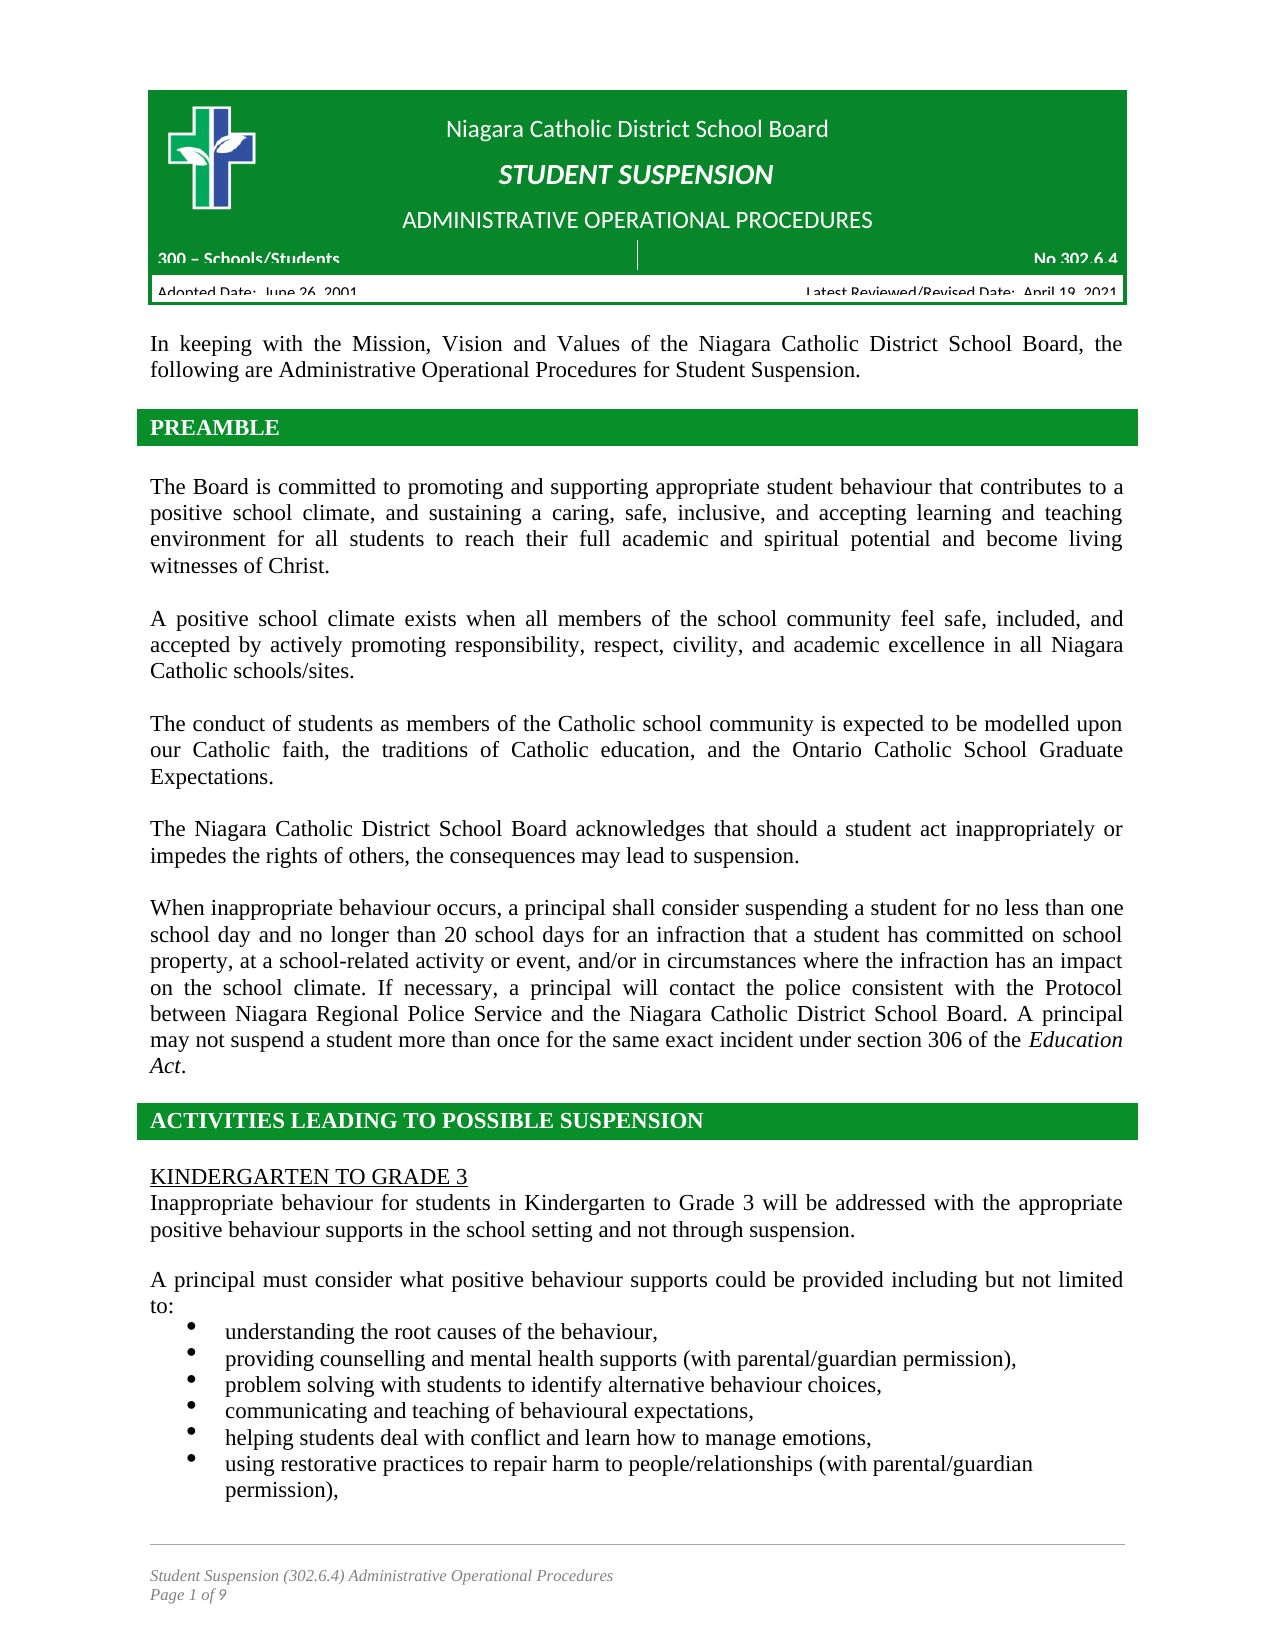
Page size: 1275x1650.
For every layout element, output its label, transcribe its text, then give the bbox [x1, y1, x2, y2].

list using restorative practices to repair harm to people/relationships (with parental/guardian permission), [187, 1450, 1125, 1503]
text KINDERGARTEN TO GRADE 3 [150, 1166, 1125, 1189]
text In keeping with the Mission, Vision and Values of the Niagara Catholic District School Board, the following are Administrative Operational Procedures for Student Suspension. [150, 330, 1125, 383]
list providing counselling and mental health supports (with parental/guardian permission), [187, 1345, 1125, 1371]
list problem solving with students to identify alternative behaviour choices, [187, 1371, 1125, 1397]
text When inappropriate behaviour occurs, a principal shall consider suspending a student for no less than one school day and no longer than 20 school days for an infraction that a student has committed on school property, at a school-related activity or event, and/or in circumstances where the infraction has an impact on the school climate. If necessary, a principal will contact the police consistent with the Protocol between Niagara Regional Police Service and the Niagara Catholic District School Board. A principal may not suspend a student more than once for the same exact incident under section 306 of the Education Act. [150, 894, 1125, 1079]
picture [166, 104, 256, 210]
text ACTIVITIES LEADING TO POSSIBLE SUSPENSION [142, 1107, 1133, 1135]
list understanding the root causes of the behaviour, [187, 1318, 1125, 1345]
text The Board is committed to promoting and supporting appropriate student behaviour that contributes to a positive school climate, and sustaining a caring, safe, inclusive, and accepting learning and teaching environment for all students to reach their full academic and spiritual potential and become living witnesses of Christ. [150, 473, 1125, 578]
text The conduct of students as members of the Catholic school community is expected to be modelled upon our Catholic faith, the traditions of Catholic education, and the Ontario Catholic School Graduate Expectations. [150, 710, 1125, 789]
text The Niagara Catholic District School Board acknowledges that should a student act inappropriately or impedes the rights of others, the consequences may lead to suspension. [150, 815, 1125, 868]
table_header Niagara Catholic District School Board STUDENT SUSPENSION ADMINISTRATIVE OPERATIONAL PROCEDURES [152, 93, 1123, 240]
text A positive school climate exists when all members of the school community feel safe, included, and accepted by actively promoting responsibility, respect, civility, and academic excellence in all Niagara Catholic schools/sites. [150, 604, 1125, 684]
table_cell Latest Reviewed/Revised Date: April 19, 2021 [638, 275, 1123, 302]
text A principal must consider what positive behaviour supports could be provided including but not limited to: [150, 1266, 1125, 1318]
text Inappropriate behaviour for students in Kindergarten to Grade 3 will be addressed with the appropriate positive behaviour supports in the school setting and not through suspension. [150, 1189, 1125, 1242]
list helping students deal with conflict and learn how to manage emotions, [187, 1424, 1125, 1450]
table_cell Adopted Date: June 26, 2001 [152, 275, 637, 302]
table_cell 300 – Schools/Students [152, 240, 637, 270]
table_cell No 302.6.4 [638, 240, 1123, 270]
list communicating and teaching of behavioural expectations, [187, 1397, 1125, 1424]
text PREAMBLE [142, 414, 1133, 442]
